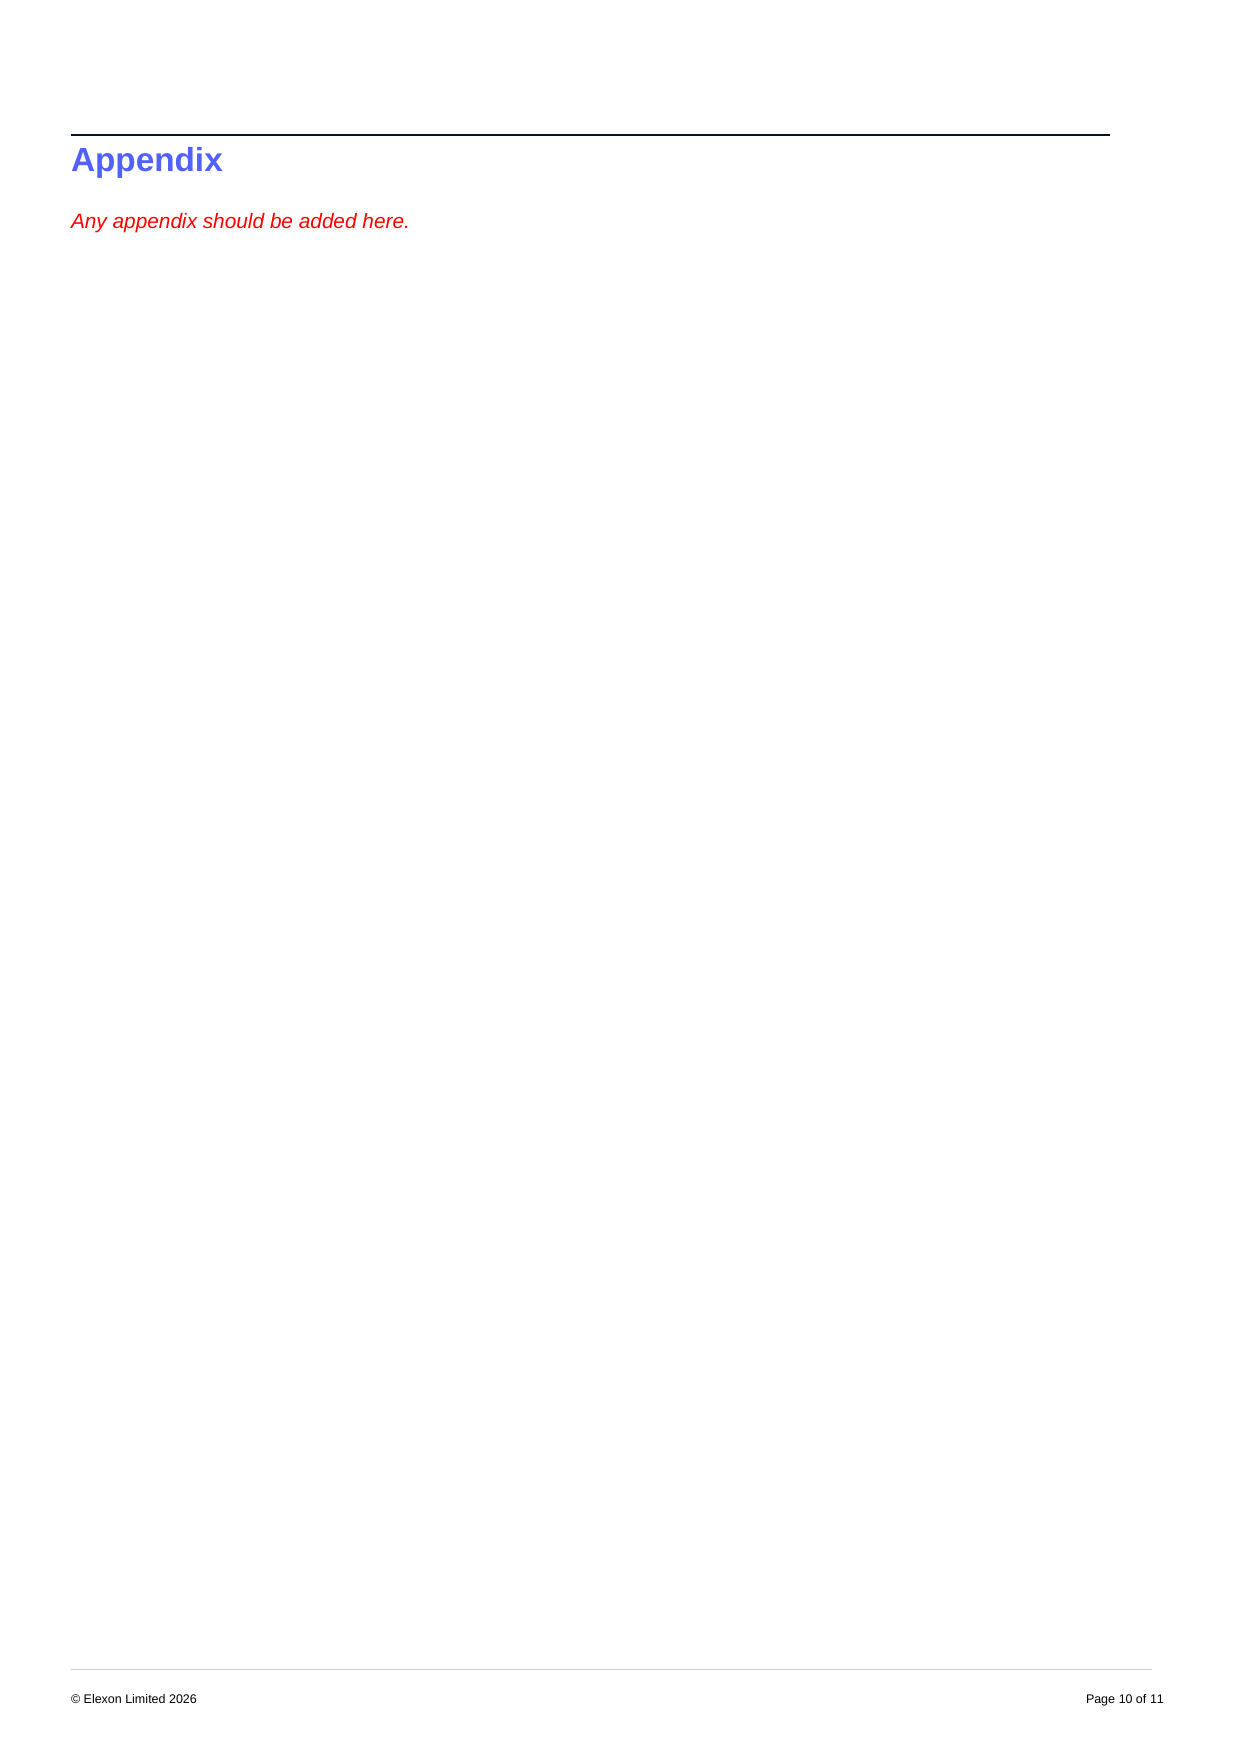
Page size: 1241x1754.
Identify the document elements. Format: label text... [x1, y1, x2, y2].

text Any appendix should be added here. [71, 205, 1110, 232]
subtitle Appendix [71, 136, 1110, 178]
